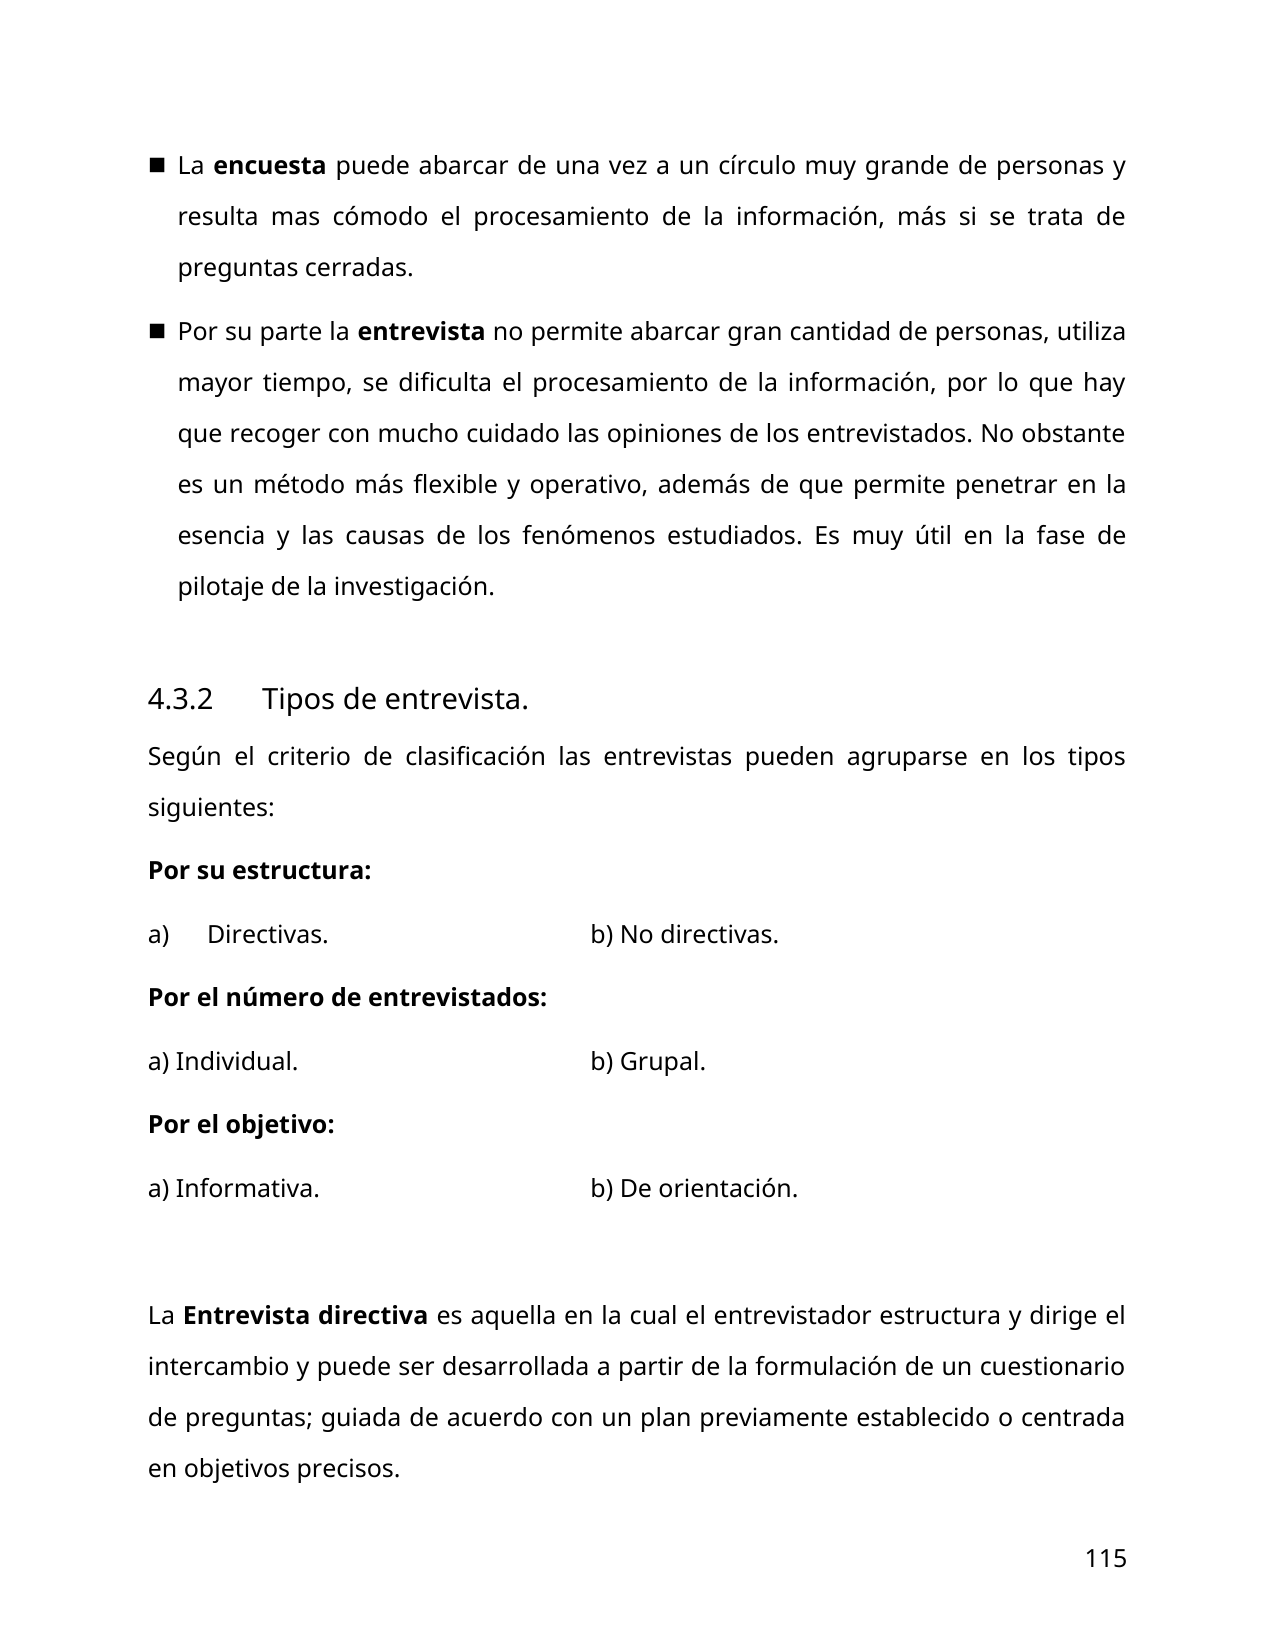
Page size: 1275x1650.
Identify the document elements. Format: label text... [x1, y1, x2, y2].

list La encuesta puede abarcar de una vez a un círculo muy grande de personas y resulta mas cómodo el procesamiento de la información, más si se trata de preguntas cerradas. [148, 148, 1127, 284]
list Tipos de entrevista. [148, 679, 1127, 718]
text a) Informativa. b) De orientación. [148, 1170, 1127, 1204]
text Por su estructura: [148, 853, 1127, 887]
text Por el número de entrevistados: [148, 980, 1127, 1014]
text a) Individual. b) Grupal. [148, 1043, 1127, 1077]
list Directivas. b) No directivas. [148, 916, 1127, 950]
text Según el criterio de clasificación las entrevistas pueden agruparse en los tipos siguientes: [148, 738, 1127, 823]
text La Entrevista directiva es aquella en la cual el entrevistador estructura y dirige el intercambio y puede ser desarrollada a partir de la formulación de un cuestionario de preguntas; guiada de acuerdo con un plan previamente establecido o centrada en objetivos precisos. [148, 1297, 1127, 1485]
list Por su parte la entrevista no permite abarcar gran cantidad de personas, utiliza mayor tiempo, se dificulta el procesamiento de la información, por lo que hay que recoger con mucho cuidado las opiniones de los entrevistados. No obstante es un método más flexible y operativo, además de que permite penetrar en la esencia y las causas de los fenómenos estudiados. Es muy útil en la fase de pilotaje de la investigación. [148, 313, 1127, 603]
text Por el objetivo: [148, 1107, 1127, 1141]
